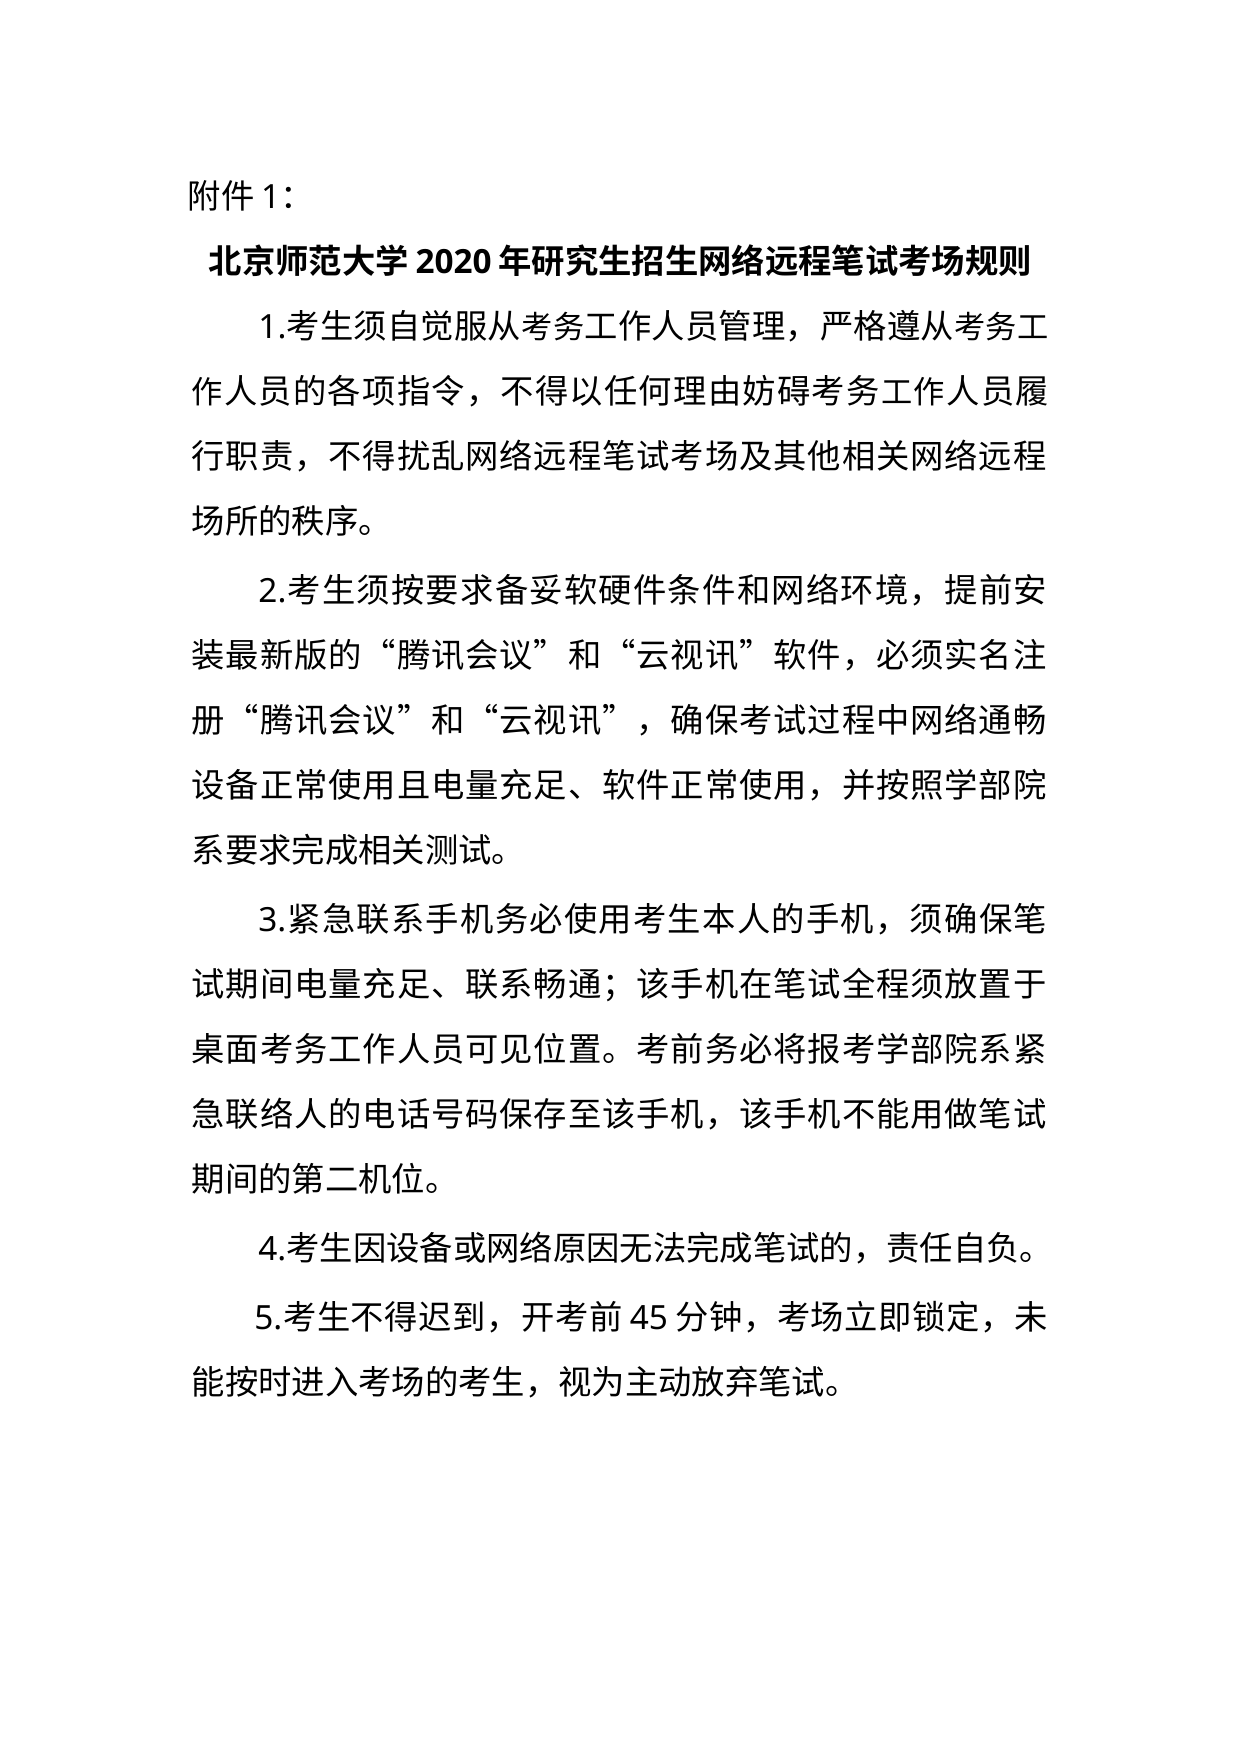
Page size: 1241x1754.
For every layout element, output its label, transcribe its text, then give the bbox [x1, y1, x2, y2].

text 5.考生不得迟到，开考前45分钟，考场立即锁定，未能按时进入考场的考生，视为主动放弃笔试。 [191, 1283, 1049, 1413]
text 3.紧急联系手机务必使用考生本人的手机，须确保笔试期间电量充足、联系畅通；该手机在笔试全程须放置于桌面考务工作人员可见位置。考前务必将报考学部院系紧急联络人的电话号码保存至该手机，该手机不能用做笔试期间的第二机位。 [191, 885, 1049, 1210]
text 北京师范大学2020年研究生招生网络远程笔试考场规则 [187, 227, 1053, 292]
text 2.考生须按要求备妥软硬件条件和网络环境，提前安装最新版的“腾讯会议”和“云视讯”软件，必须实名注册“腾讯会议”和“云视讯”，确保考试过程中网络通畅、设备正常使用且电量充足、软件正常使用，并按照学部院系要求完成相关测试。 [191, 556, 1049, 881]
text 1.考生须自觉服从考务工作人员管理，严格遵从考务工作人员的各项指令，不得以任何理由妨碍考务工作人员履行职责，不得扰乱网络远程笔试考场及其他相关网络远程场所的秩序。 [191, 292, 1049, 552]
text 4.考生因设备或网络原因无法完成笔试的，责任自负。 [191, 1214, 1049, 1279]
text 附件1： [187, 162, 1053, 227]
